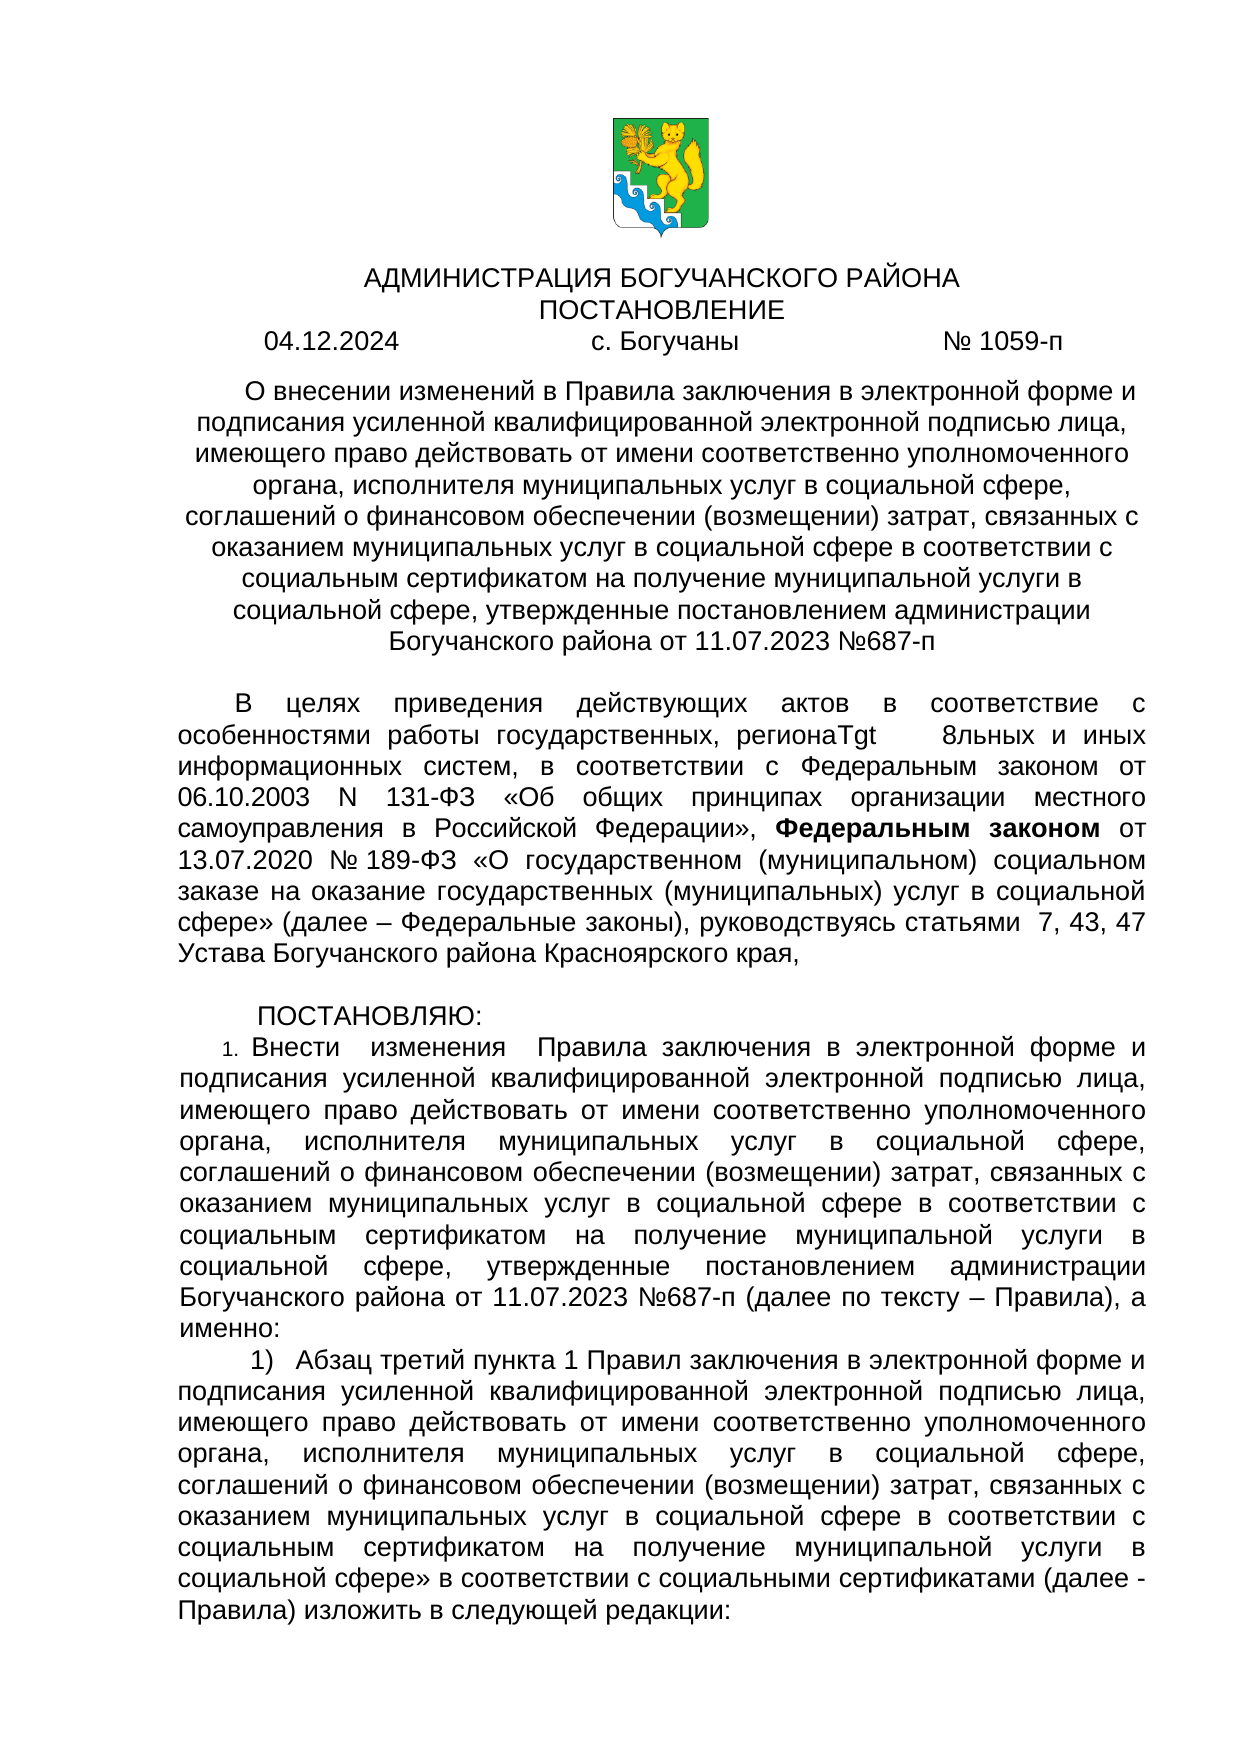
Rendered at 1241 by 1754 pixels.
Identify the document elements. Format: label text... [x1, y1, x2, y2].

list Абзац третий пункта 1 Правил заключения в электронной форме и подписания усиленной квалифицированной электронной подписью лица, имеющего право действовать от имени соответственно уполномоченного органа, исполнителя муниципальных услуг в социальной сфере, соглашений о финансовом обеспечении (возмещении) затрат, связанных с оказанием муниципальных услуг в социальной сфере в соответствии с социальным сертификатом на получение муниципальной услуги в социальной сфере» в соответствии с социальными сертификатами (далее - Правила) изложить в следующей редакции: [177, 1344, 1146, 1625]
table_header № 1059-п [835, 325, 1163, 375]
list Внести изменения Правила заключения в электронной форме и подписания усиленной квалифицированной электронной подписью лица, имеющего право действовать от имени соответственно уполномоченного органа, исполнителя муниципальных услуг в социальной сфере, соглашений о финансовом обеспечении (возмещении) затрат, связанных с оказанием муниципальных услуг в социальной сфере в соответствии с социальным сертификатом на получение муниципальной услуги в социальной сфере, утвержденные постановлением администрации Богучанского района от 11.07.2023 №687-п (далее по тексту – Правила), а именно: [179, 1031, 1146, 1344]
text О внесении изменений в Правила заключения в электронной форме и подписания усиленной квалифицированной электронной подписью лица, имеющего право действовать от имени соответственно уполномоченного органа, исполнителя муниципальных услуг в социальной сфере, соглашений о финансовом обеспечении (возмещении) затрат, связанных с оказанием муниципальных услуг в социальной сфере в соответствии с социальным сертификатом на получение муниципальной услуги в социальной сфере, утвержденные постановлением администрации Богучанского района от 11.07.2023 №687-п [177, 375, 1146, 656]
table_header 04.12.2024 [168, 325, 502, 375]
picture [613, 118, 709, 238]
text ПОСТАНОВЛЯЮ: [175, 1000, 1146, 1031]
subtitle ПОСТАНОВЛЕНИЕ [177, 294, 1146, 325]
text АДМИНИСТРАЦИЯ БОГУЧАНСКОГО РАЙОНА [177, 262, 1146, 294]
text В целях приведения действующих актов в соответствие с особенностями работы государственных, регионаTgt 8льных и иных информационных систем, в соответствии с Федеральным законом от 06.10.2003 N 131-ФЗ «Об общих принципах организации местного самоуправления в Российской Федерации», Федеральным законом от 13.07.2020 № 189-ФЗ «О государственном (муниципальном) социальном заказе на оказание государственных (муниципальных) услуг в социальной сфере» (далее – Федеральные законы), руководствуясь статьями 7, 43, 47 Устава Богучанского района Красноярского края, [177, 687, 1146, 969]
table_header с. Богучаны [502, 325, 835, 375]
